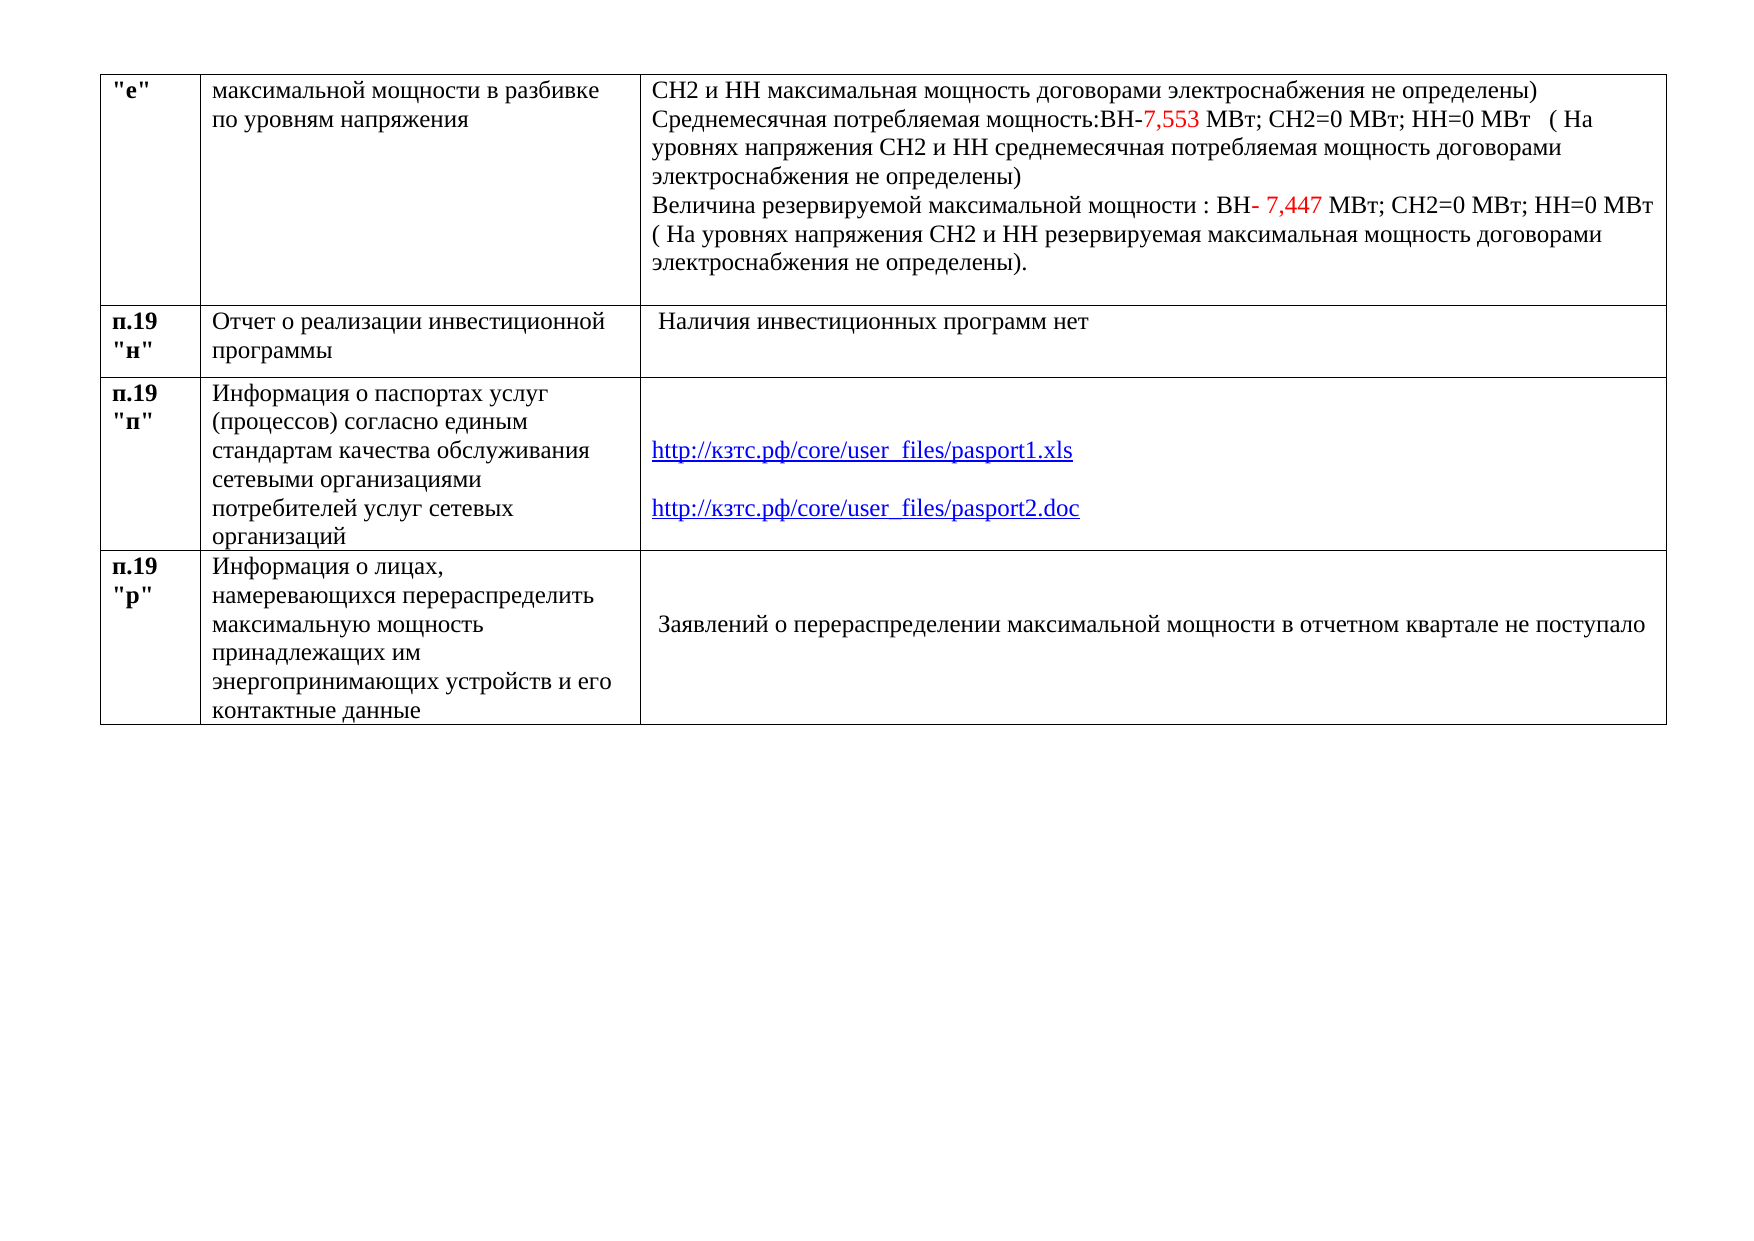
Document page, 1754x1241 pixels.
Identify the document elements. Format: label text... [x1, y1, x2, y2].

table_cell Информация о паспортах услуг (процессов) согласно единым стандартам качества обслуживания сетевыми организациями потребителей услуг сетевых организаций [201, 378, 640, 550]
table_cell п.19 "е" [101, 75, 200, 305]
table_cell п.19 "н" [101, 306, 200, 377]
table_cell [201, 75, 640, 305]
table_cell http://кзтс.рф/core/user_files/pasport1.xls http://кзтс.рф/core/user_files/pasport2.doc [641, 378, 1666, 550]
table_cell Отчет о реализации инвестиционной программы [201, 306, 640, 377]
table_cell Наличия инвестиционных программ нет [641, 306, 1666, 377]
table_cell Заявлений о перераспределении максимальной мощности в отчетном квартале не поступало [641, 551, 1666, 724]
table_cell п.19 "п" [101, 378, 200, 550]
table_cell п.19 "р" [101, 551, 200, 724]
table_cell Информация о лицах, намеревающихся перераспределить максимальную мощность принадлежащих им энергопринимающих устройств и его контактные данные [201, 551, 640, 724]
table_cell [641, 75, 1666, 305]
